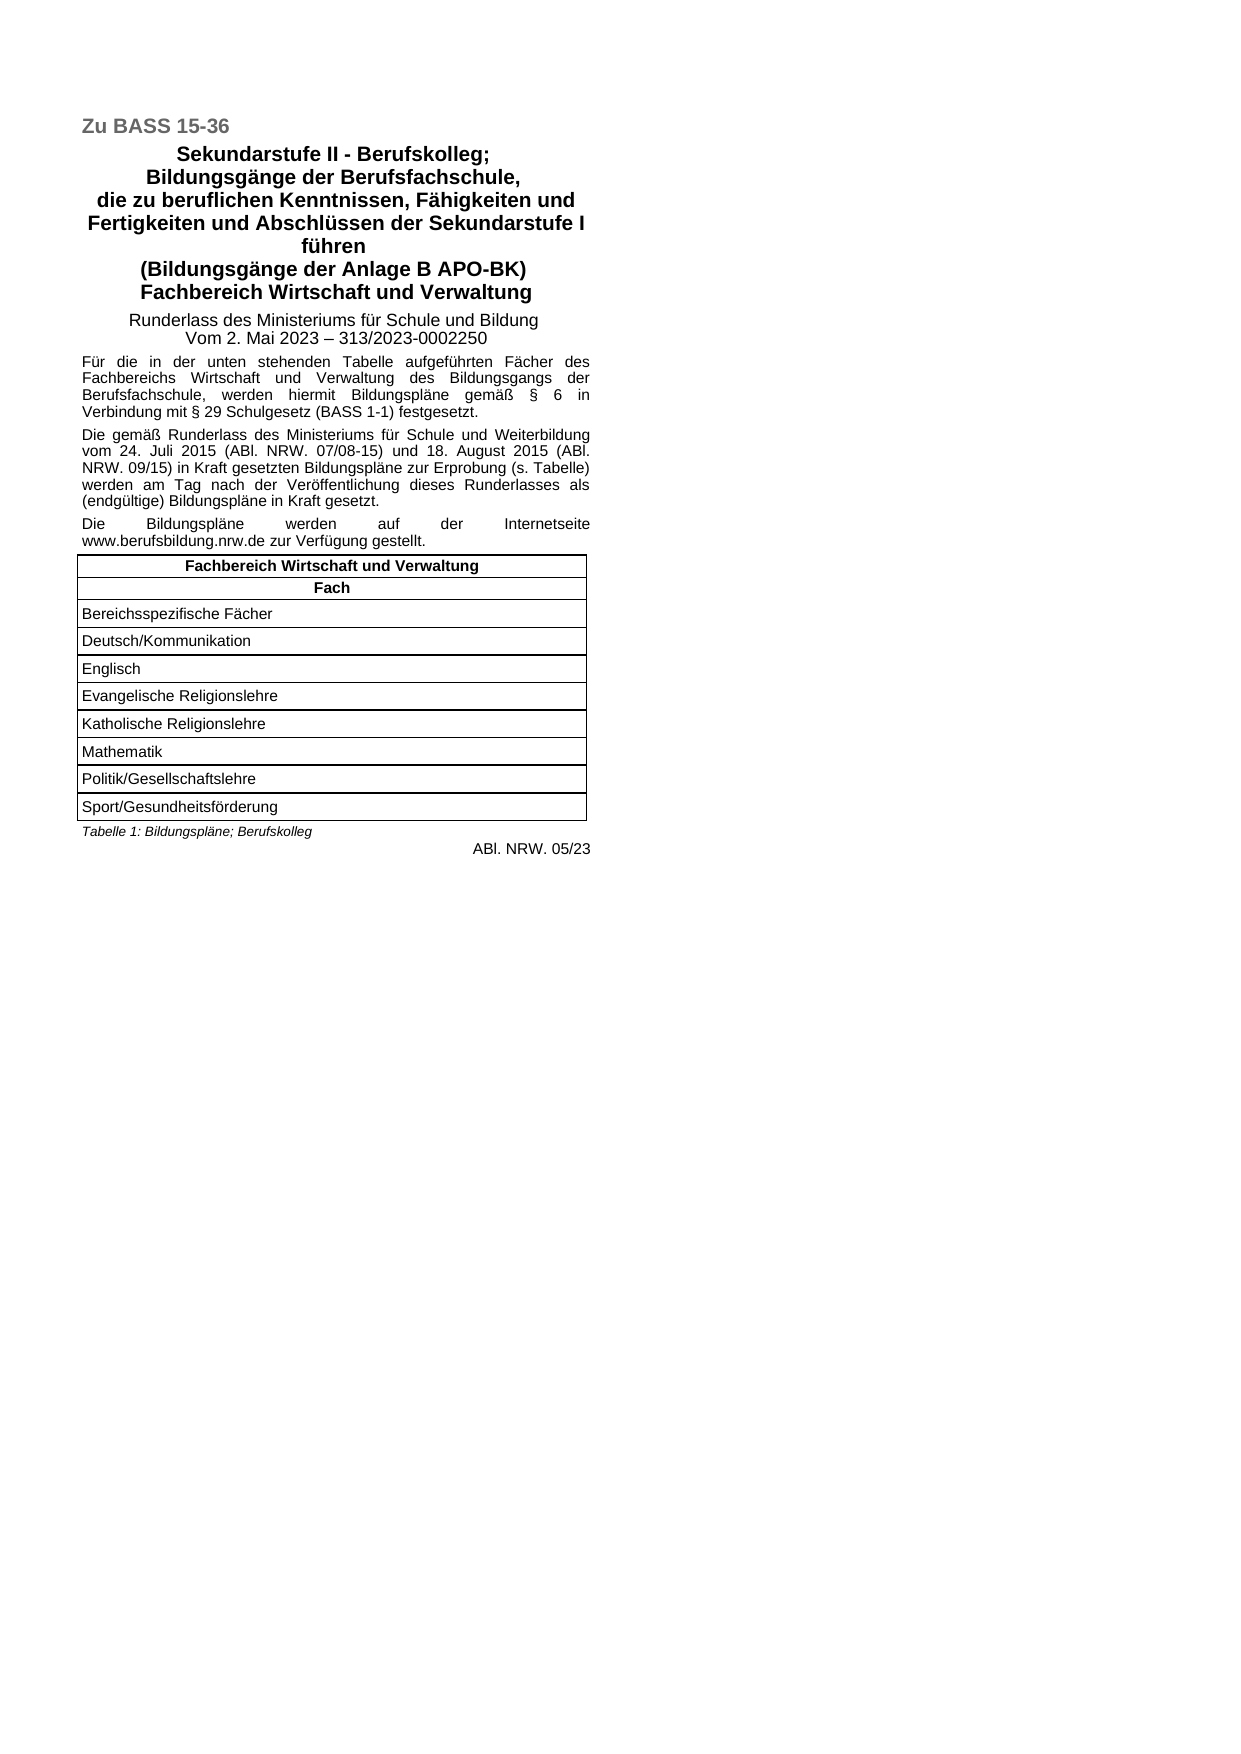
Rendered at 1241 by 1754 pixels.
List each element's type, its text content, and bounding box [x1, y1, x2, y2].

table_cell Fach [78, 578, 586, 599]
table_cell Politik/Gesellschaftslehre [78, 766, 586, 792]
text ABl. NRW. 05/23 [82, 841, 591, 858]
table_cell Englisch [78, 656, 586, 682]
table_cell Sport/Gesundheitsförderung [78, 794, 586, 819]
text Sekundarstufe II - Berufskolleg; Bildungsgänge der Berufsfachschule, die zu beruflichen Kenntnissen, Fähigkeiten und Fertigkeiten und Abschlüssen der Sekundarstufe I führen (Bildungsgänge der Anlage B APO-BK) Fachbereich Wirtschaft und Verwaltung [82, 143, 591, 304]
table_cell Katholische Religionslehre [78, 711, 586, 737]
table_cell Mathematik [78, 738, 586, 764]
text Die Bildungspläne werden auf der Internetseite www.berufsbildung.nrw.de zur Verfügung gestellt. [82, 516, 591, 550]
text Tabelle 1: Bildungspläne; Berufskolleg [82, 825, 591, 839]
table_cell Evangelische Religionslehre [78, 683, 586, 709]
table_cell Deutsch/Kommunikation [78, 628, 586, 654]
text Runderlass des Ministeriums für Schule und Bildung Vom 2. Mai 2023 – 313/2023-0002250 [82, 312, 591, 348]
text Für die in der unten stehenden Tabelle aufgeführten Fächer des Fachbereichs Wirtschaft und Verwaltung des Bildungsgangs der Berufsfachschule, werden hiermit Bildungspläne gemäß § 6 in Verbindung mit § 29 Schulgesetz (BASS 1-1) festgesetzt. [82, 354, 591, 421]
table_header Fachbereich Wirtschaft und Verwaltung [78, 556, 586, 576]
text Die gemäß Runderlass des Ministeriums für Schule und Weiterbildung vom 24. Juli 2015 (ABl. NRW. 07/08-15) und 18. August 2015 (ABl. NRW. 09/15) in Kraft gesetzten Bildungspläne zur Erprobung (s. Tabelle) werden am Tag nach der Veröffentlichung dieses Runderlasses als (endgültige) Bildungspläne in Kraft gesetzt. [82, 427, 591, 510]
table_cell Bereichsspezifische Fächer [78, 600, 586, 626]
text Zu BASS 15-36 [82, 116, 591, 137]
